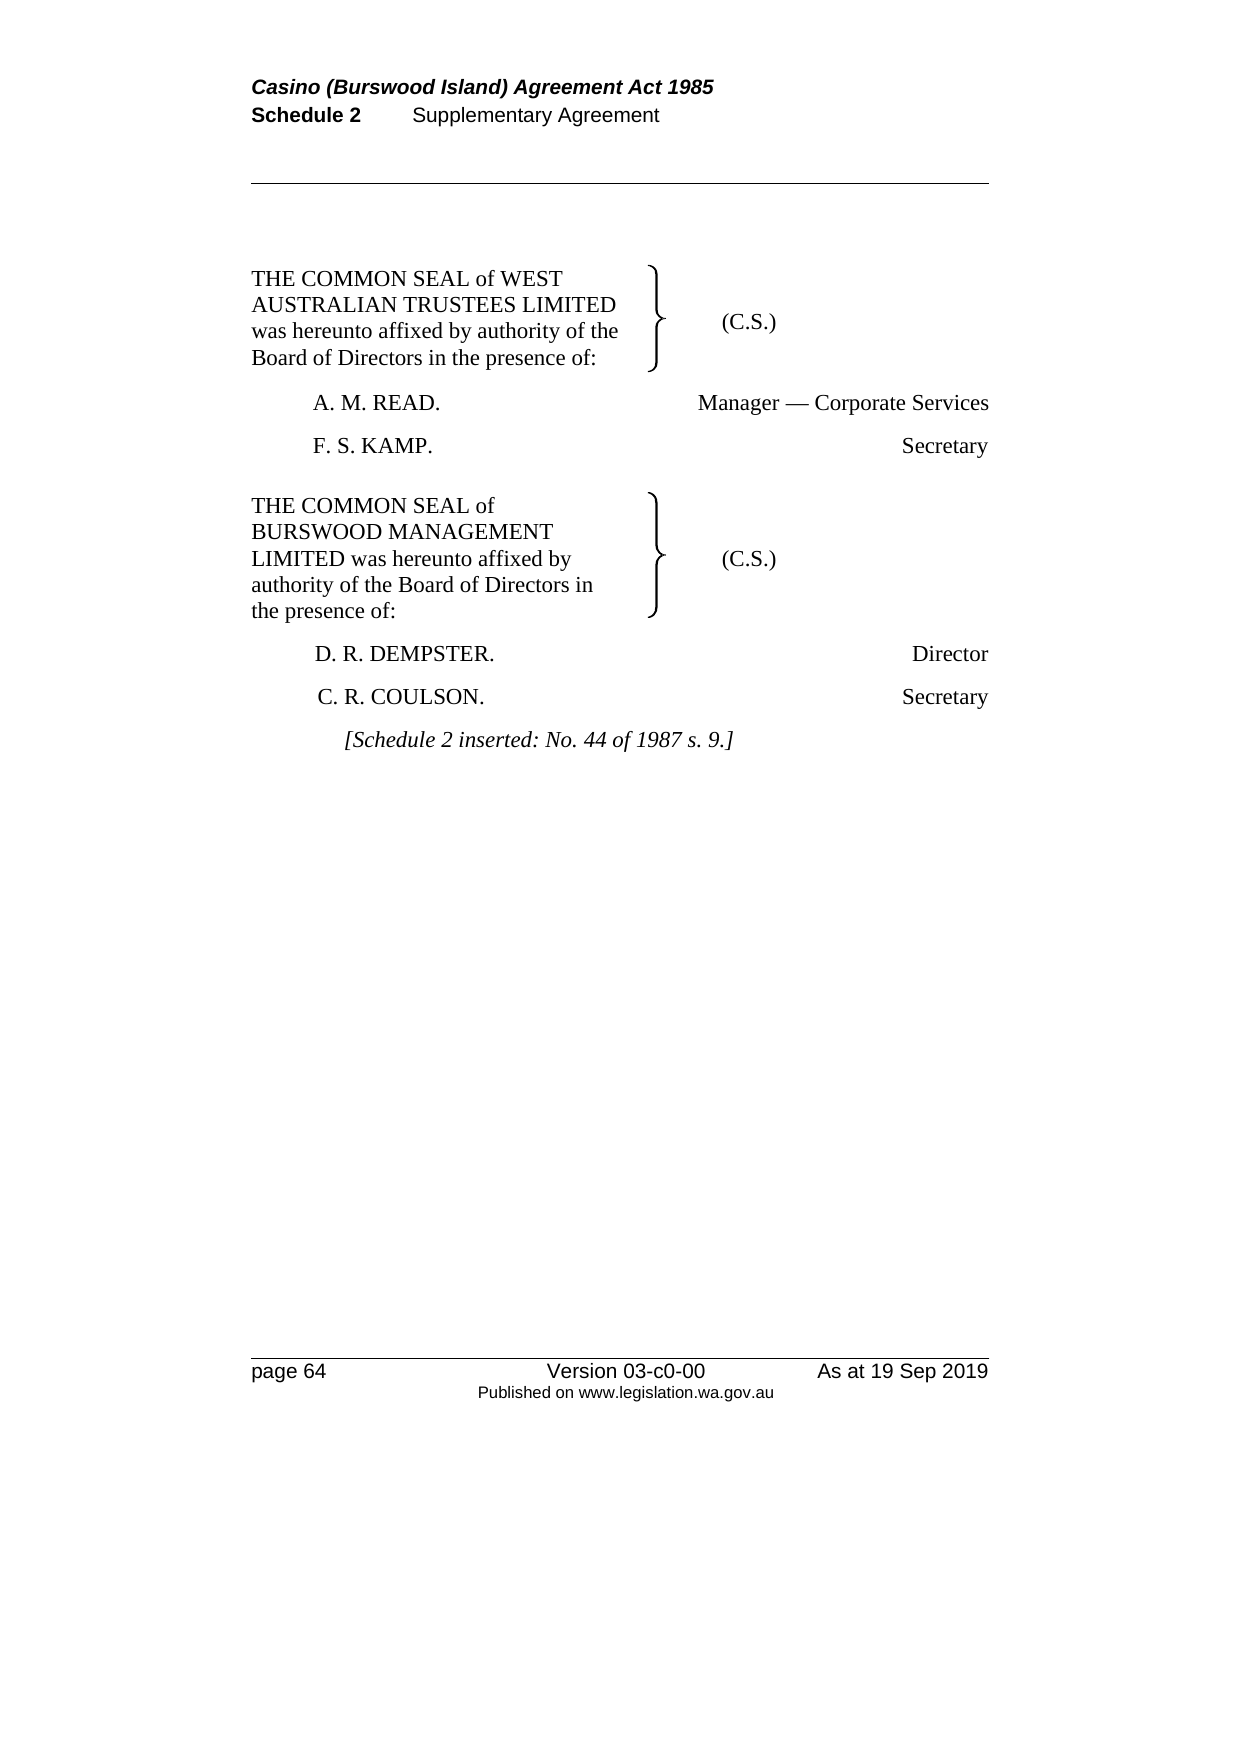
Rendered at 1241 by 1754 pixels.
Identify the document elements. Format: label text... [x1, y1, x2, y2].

table_header [635, 475, 710, 624]
text C. R. COULSON. Secretary [251, 683, 989, 710]
text A. M. READ. Manager — Corporate Services [251, 389, 989, 416]
table_header THE COMMON SEAL of WEST AUSTRALIAN TRUSTEES LIMITED was hereunto affixed by authority of the Board of Directors in the presence of: [240, 248, 635, 372]
text [Schedule 2 inserted: No. 44 of 1987 s. 9.] [251, 726, 989, 753]
table_header [635, 248, 710, 372]
text D. R. DEMPSTER. Director [251, 640, 989, 667]
text F. S. KAMP. Secretary [251, 432, 989, 458]
table_header THE COMMON SEAL of BURSWOOD MANAGEMENT LIMITED was hereunto affixed by authority of the Board of Directors in the presence of: [240, 475, 635, 624]
table_header (C.S.) [710, 248, 1004, 372]
table_header (C.S.) [710, 475, 1004, 624]
